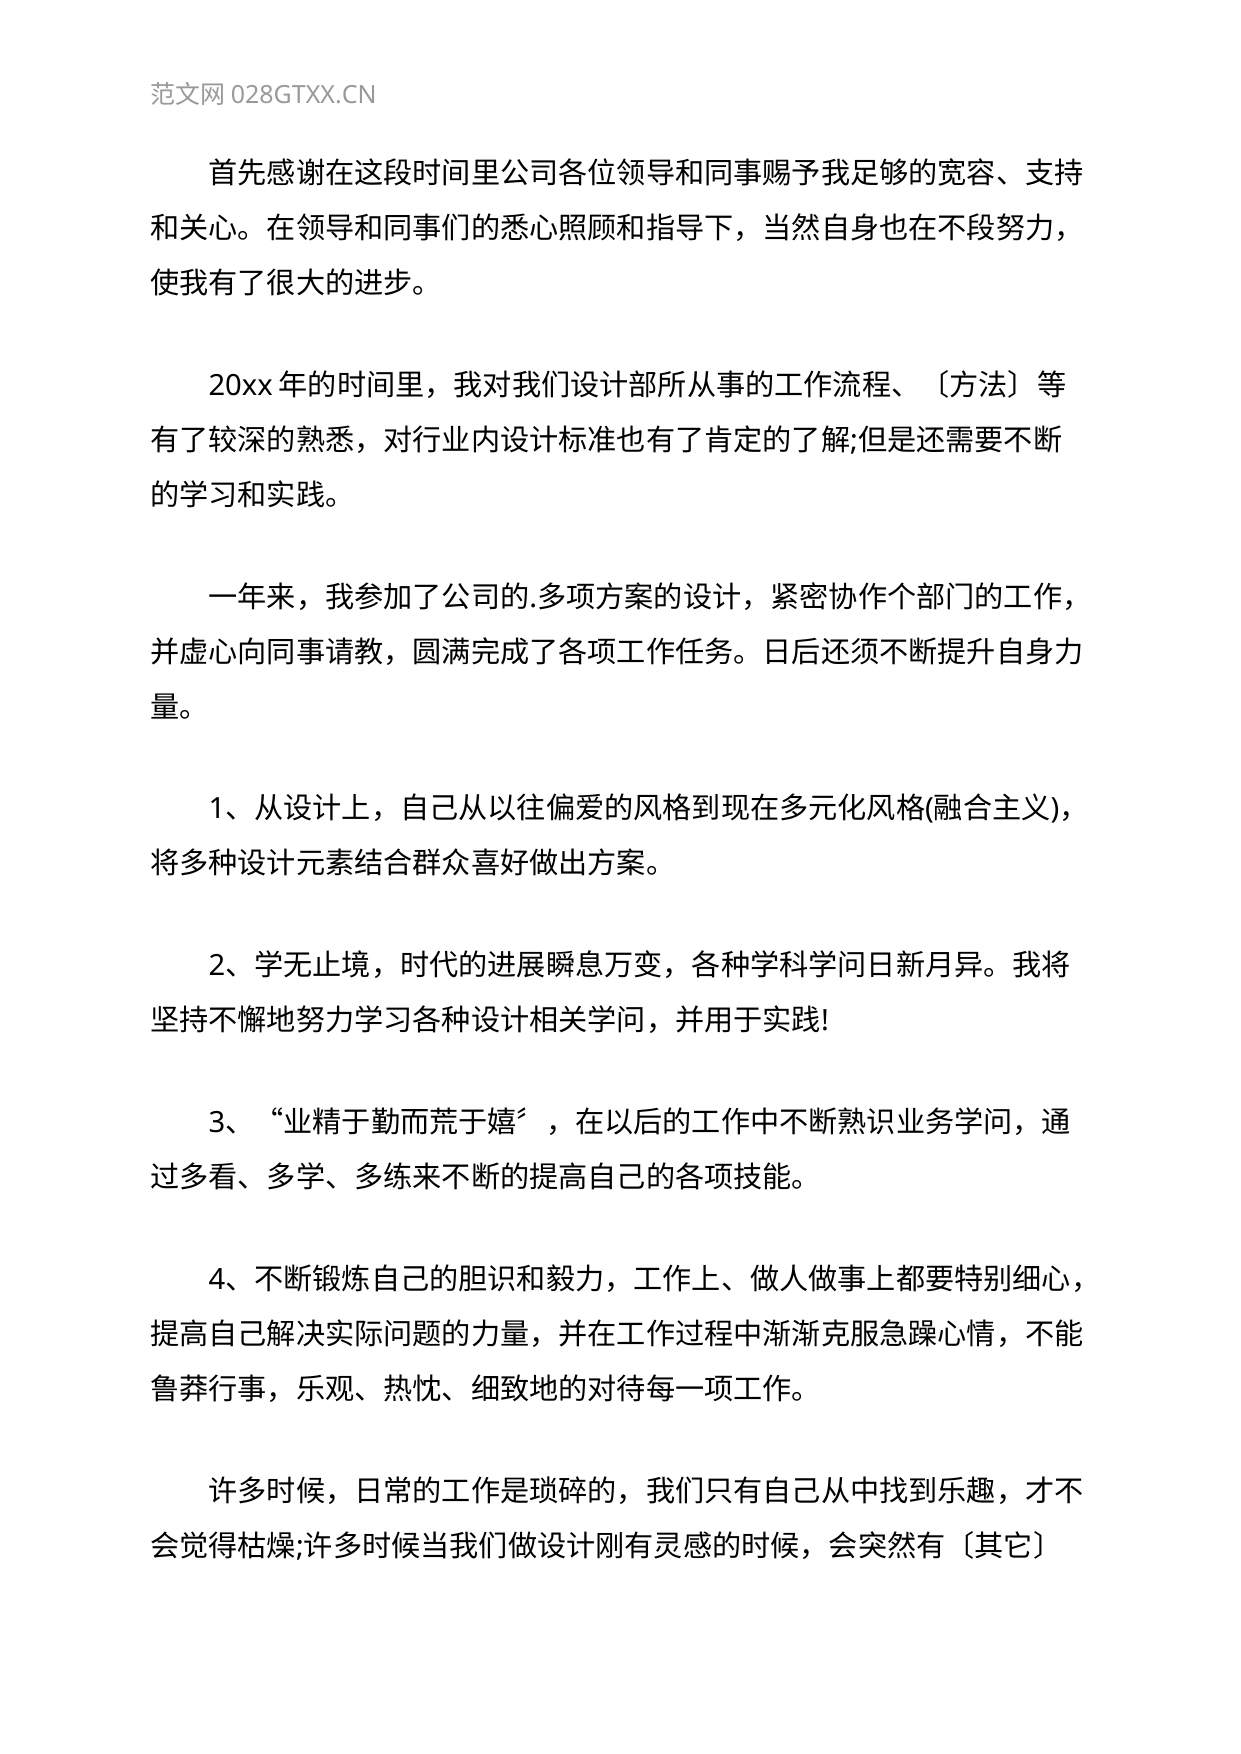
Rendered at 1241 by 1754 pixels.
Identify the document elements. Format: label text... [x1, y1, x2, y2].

text 首先感谢在这段时间里公司各位领导和同事赐予我足够的宽容、支持和关心。在领导和同事们的悉心照顾和指导下，当然自身也在不段努力，使我有了很大的进步。 [150, 150, 1090, 302]
text 一年来，我参加了公司的.多项方案的设计，紧密协作个部门的工作，并虚心向同事请教，圆满完成了各项工作任务。日后还须不断提升自身力量。 [150, 573, 1090, 726]
text 4、不断锻炼自己的胆识和毅力，工作上、做人做事上都要特别细心，提高自己解决实际问题的力量，并在工作过程中渐渐克服急躁心情，不能鲁莽行事，乐观、热忱、细致地的对待每一项工作。 [150, 1256, 1090, 1408]
text 3、“业精于勤而荒于嬉〞，在以后的工作中不断熟识业务学问，通过多看、多学、多练来不断的提高自己的各项技能。 [150, 1099, 1090, 1196]
text 2、学无止境，时代的进展瞬息万变，各种学科学问日新月异。我将坚持不懈地努力学习各种设计相关学问，并用于实践! [150, 942, 1090, 1039]
text 20xx年的时间里，我对我们设计部所从事的工作流程、〔方法〕等有了较深的熟悉，对行业内设计标准也有了肯定的了解;但是还需要不断的学习和实践。 [150, 362, 1090, 514]
text 1、从设计上，自己从以往偏爱的风格到现在多元化风格(融合主义)，将多种设计元素结合群众喜好做出方案。 [150, 785, 1090, 882]
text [150, 1467, 1090, 1564]
